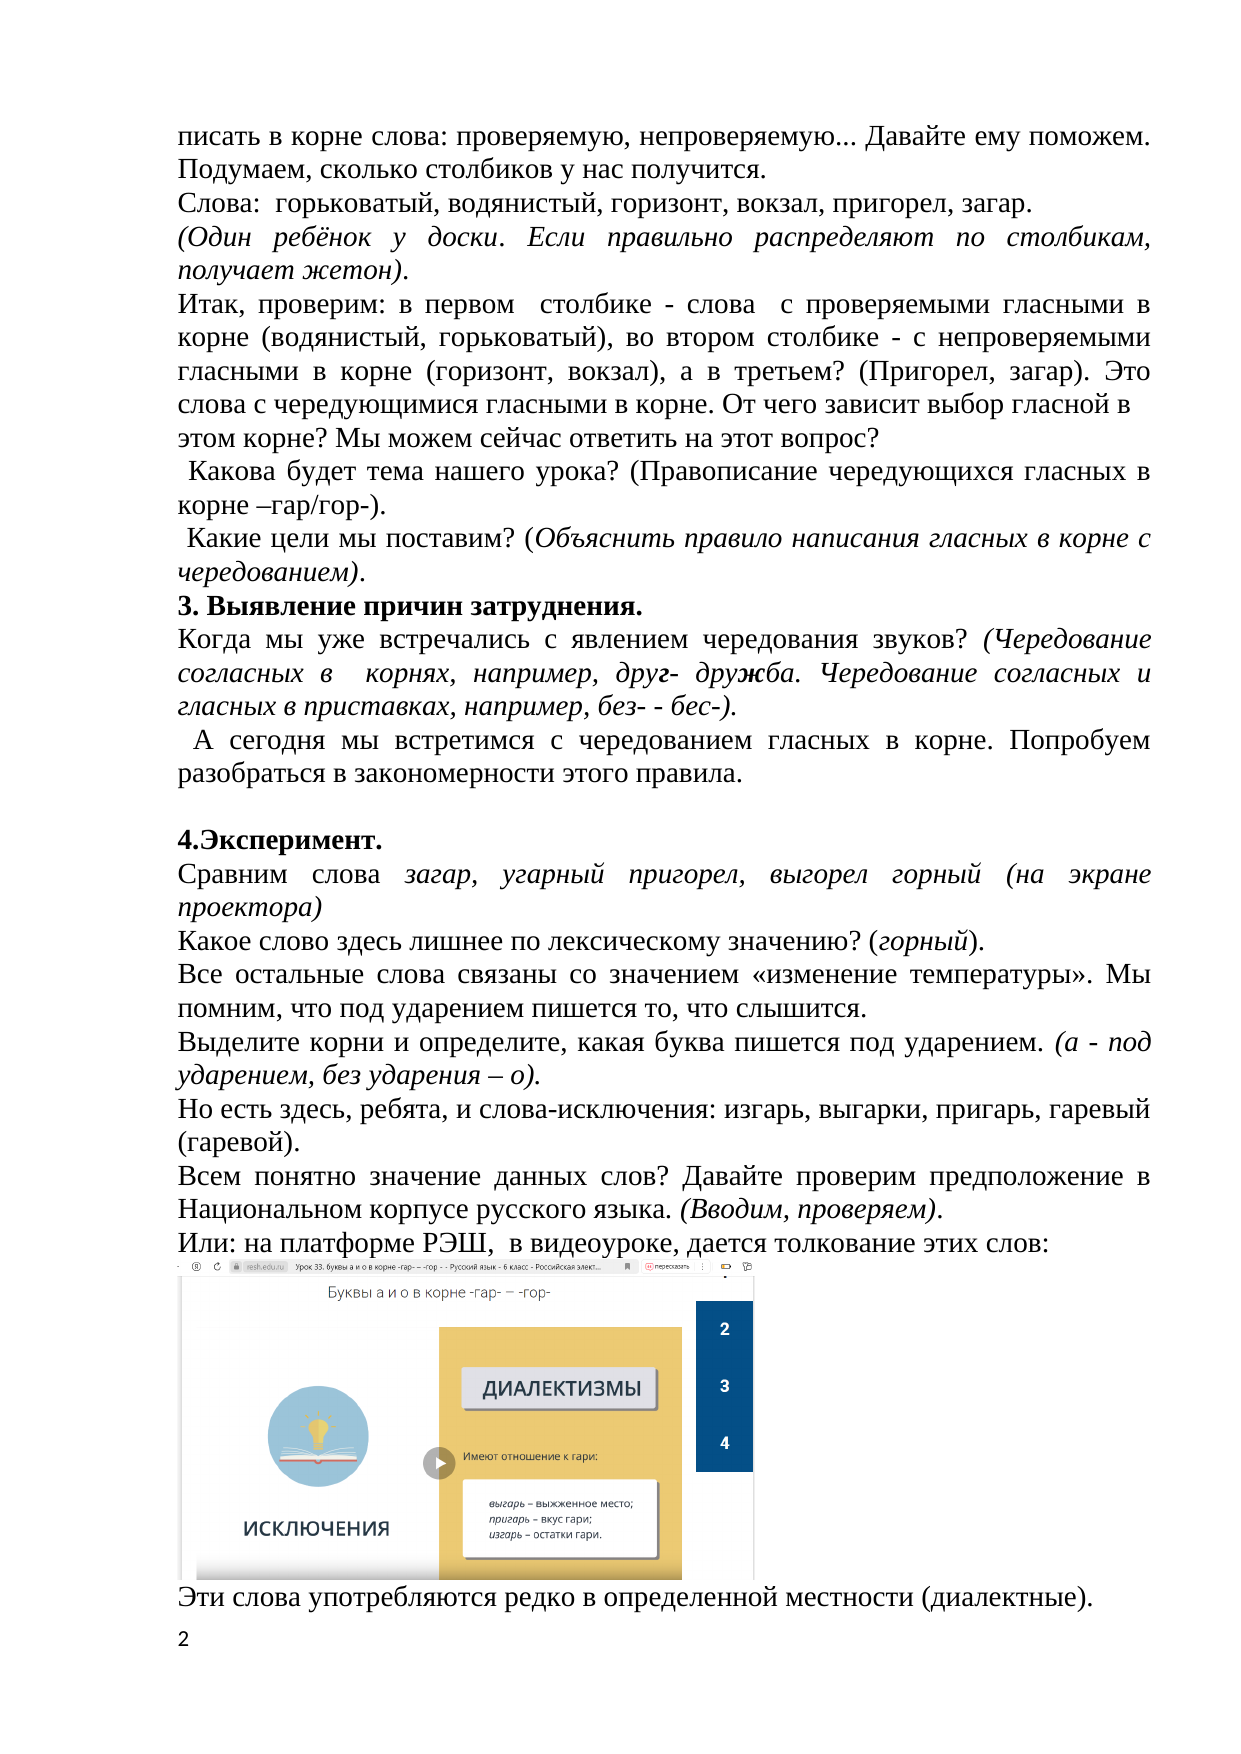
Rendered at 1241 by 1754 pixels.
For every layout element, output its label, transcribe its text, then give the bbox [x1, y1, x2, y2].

text Какое слово здесь лишнее по лексическому значению? (горный). [177, 923, 1152, 957]
text 4.Эксперимент. [177, 822, 1152, 856]
text Слова: горьковатый, водянистый, горизонт, вокзал, пригорел, загар. [177, 185, 1152, 219]
text этом корне? Мы можем сейчас ответить на этот вопрос? [177, 420, 1152, 453]
text Выделите корни и определите, какая буква пишется под ударением. (а - под ударением, без ударения – о). [177, 1024, 1152, 1091]
text Какова будет тема нашего урока? (Правописание чередующихся гласных в корне –гар/гор-). [177, 453, 1152, 521]
text Всем понятно значение данных слов? Давайте проверим предположение в Национальном корпусе русского языка. (Вводим, проверяем). [177, 1158, 1152, 1225]
text Итак, проверим: в первом столбике - слова с проверяемыми гласными в корне (водянистый, горьковатый), во втором столбике - с непроверяемыми гласными в корне (горизонт, вокзал), а в третьем? (Пригорел, загар). Это слова с чередующимися гласными в корне. От чего зависит выбор гласной в [177, 286, 1152, 420]
text Эти слова употребляются редко в определенной местности (диалектные). [177, 1579, 1152, 1613]
text А сегодня мы встретимся с чередованием гласных в корне. Попробуем разобраться в закономерности этого правила. [177, 722, 1152, 789]
text Но есть здесь, ребята, и слова-исключения: изгарь, выгарки, пригарь, гаревый (гаревой). [177, 1091, 1152, 1158]
text Сравним слова загар, угарный пригорел, выгорел горный (на экране проектора) [177, 856, 1152, 923]
text 3. Выявление причин затруднения. [177, 588, 1152, 621]
picture [177, 1258, 755, 1580]
text Или: на платформе РЭШ, в видеоуроке, дается толкование этих слов: [177, 1225, 1152, 1258]
text Когда мы уже встречались с явлением чередования звуков? (Чередование согласных в корнях, например, друг- дружба. Чередование согласных и гласных в приставках, например, без- - бес-). [177, 621, 1152, 722]
text Какие цели мы поставим? (Объяснить правило написания гласных в корне с чередованием). [177, 521, 1152, 588]
text (Один ребёнок у доски. Если правильно распределяют по столбикам, получает жетон). [177, 219, 1152, 286]
text Все остальные слова связаны со значением «изменение температуры». Мы помним, что под ударением пишется то, что слышится. [177, 957, 1152, 1024]
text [177, 118, 1152, 185]
